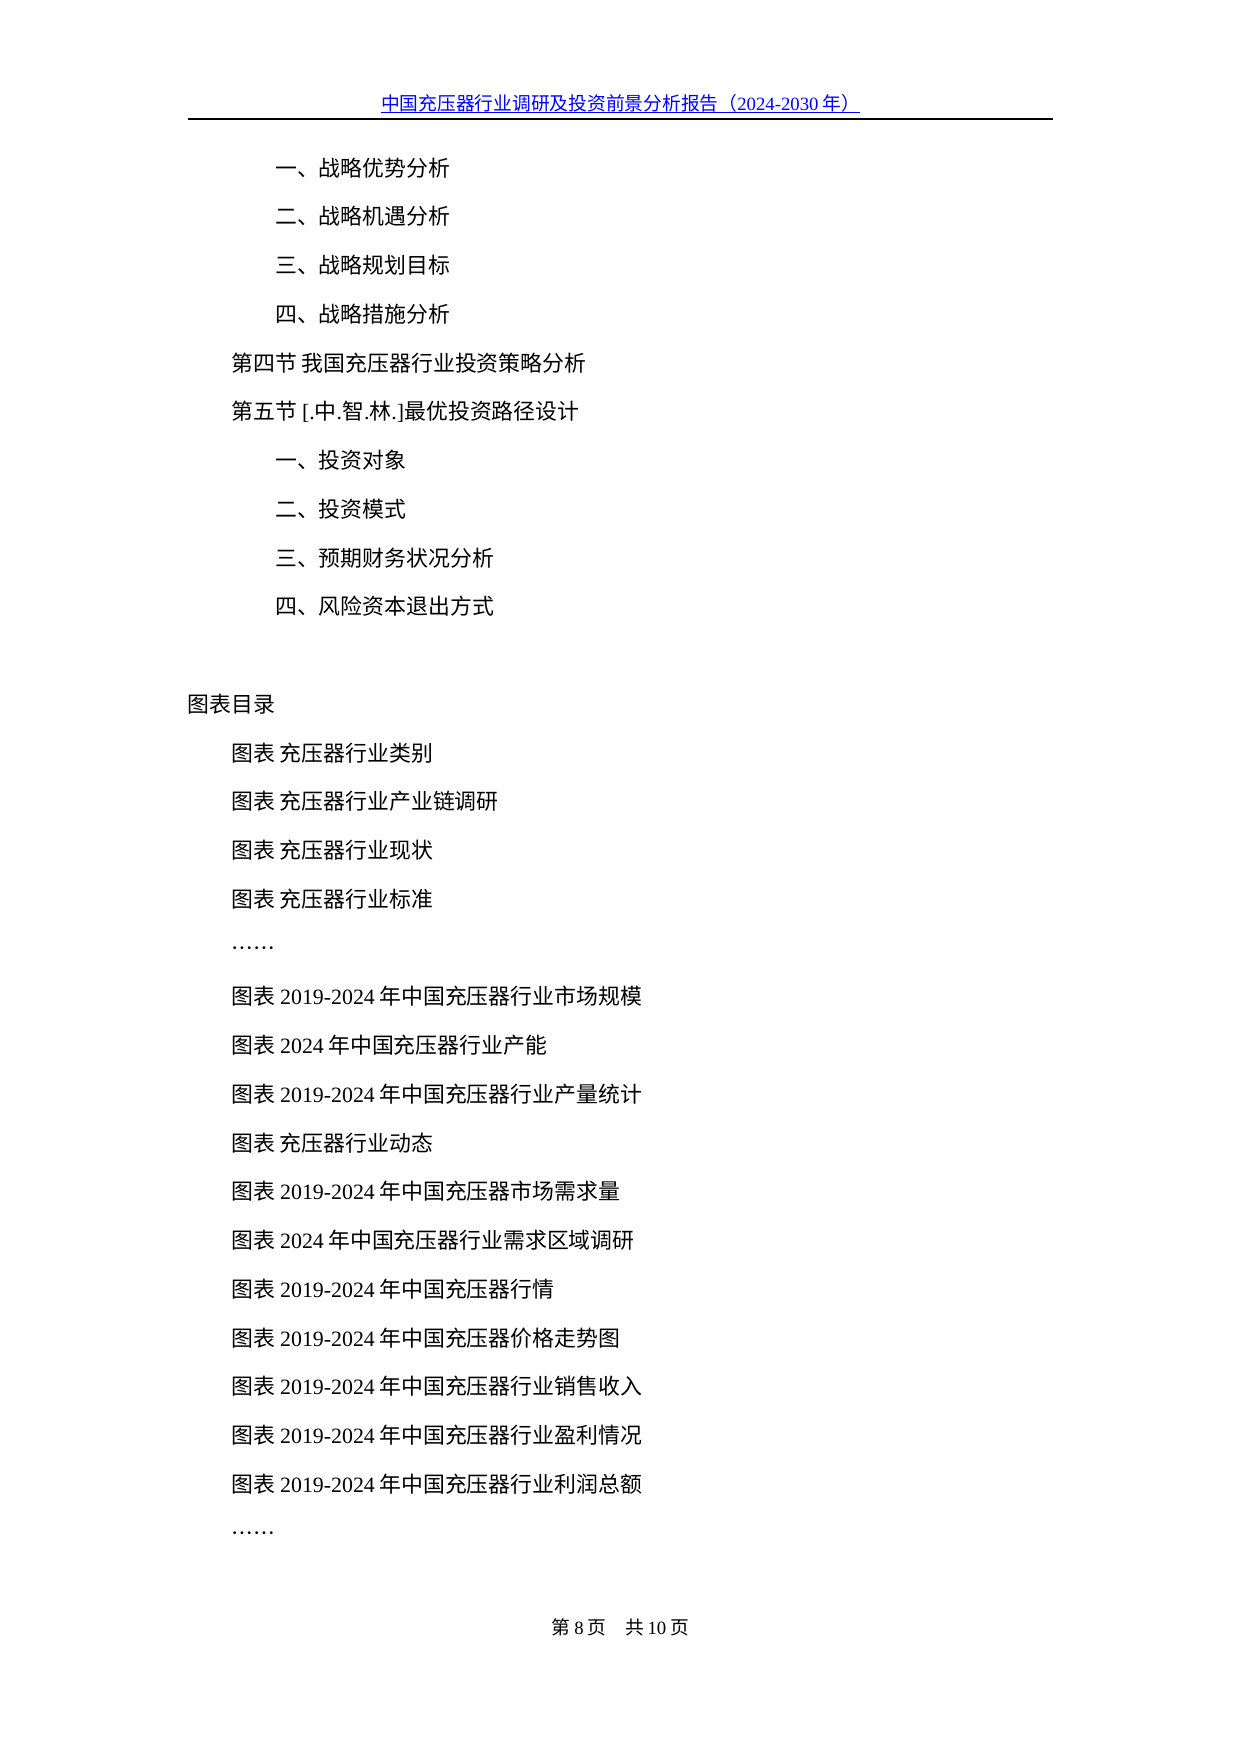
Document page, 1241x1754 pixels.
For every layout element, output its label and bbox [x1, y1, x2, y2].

text [187, 150, 1053, 1548]
